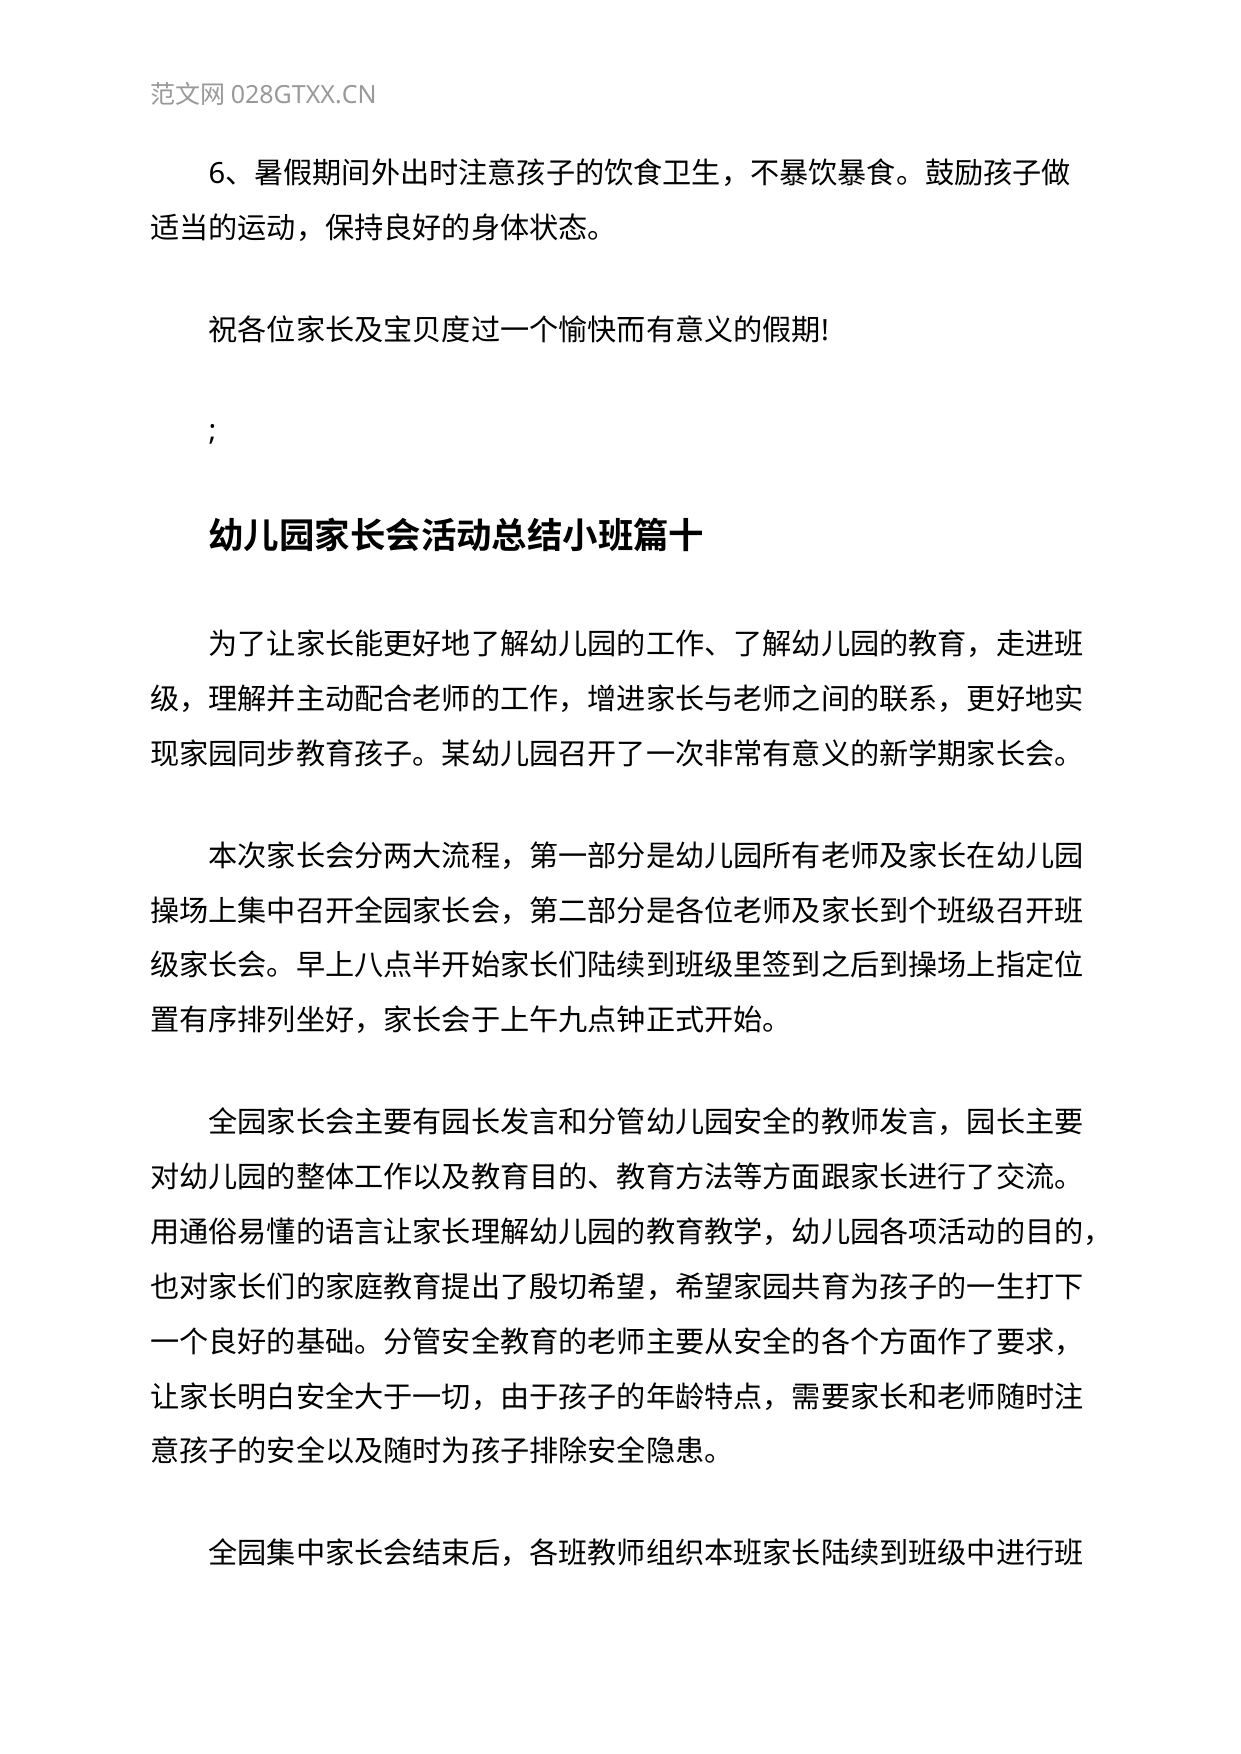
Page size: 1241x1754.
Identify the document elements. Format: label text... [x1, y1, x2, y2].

text 为了让家长能更好地了解幼儿园的工作、了解幼儿园的教育，走进班级，理解并主动配合老师的工作，增进家长与老师之间的联系，更好地实现家园同步教育孩子。某幼儿园召开了一次非常有意义的新学期家长会。 [150, 621, 1090, 773]
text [150, 1530, 1090, 1572]
text 6、暑假期间外出时注意孩子的饮食卫生，不暴饮暴食。鼓励孩子做适当的运动，保持良好的身体状态。 [150, 150, 1090, 247]
text 祝各位家长及宝贝度过一个愉快而有意义的假期! [150, 307, 1090, 349]
text ; [150, 409, 1090, 448]
text 本次家长会分两大流程，第一部分是幼儿园所有老师及家长在幼儿园操场上集中召开全园家长会，第二部分是各位老师及家长到个班级召开班级家长会。早上八点半开始家长们陆续到班级里签到之后到操场上指定位置有序排列坐好，家长会于上午九点钟正式开始。 [150, 832, 1090, 1039]
text 全园家长会主要有园长发言和分管幼儿园安全的教师发言，园长主要对幼儿园的整体工作以及教育目的、教育方法等方面跟家长进行了交流。用通俗易懂的语言让家长理解幼儿园的教育教学，幼儿园各项活动的目的，也对家长们的家庭教育提出了殷切希望，希望家园共育为孩子的一生打下一个良好的基础。分管安全教育的老师主要从安全的各个方面作了要求，让家长明白安全大于一切，由于孩子的年龄特点，需要家长和老师随时注意孩子的安全以及随时为孩子排除安全隐患。 [150, 1099, 1090, 1470]
text 幼儿园家长会活动总结小班篇十 [150, 507, 1090, 558]
